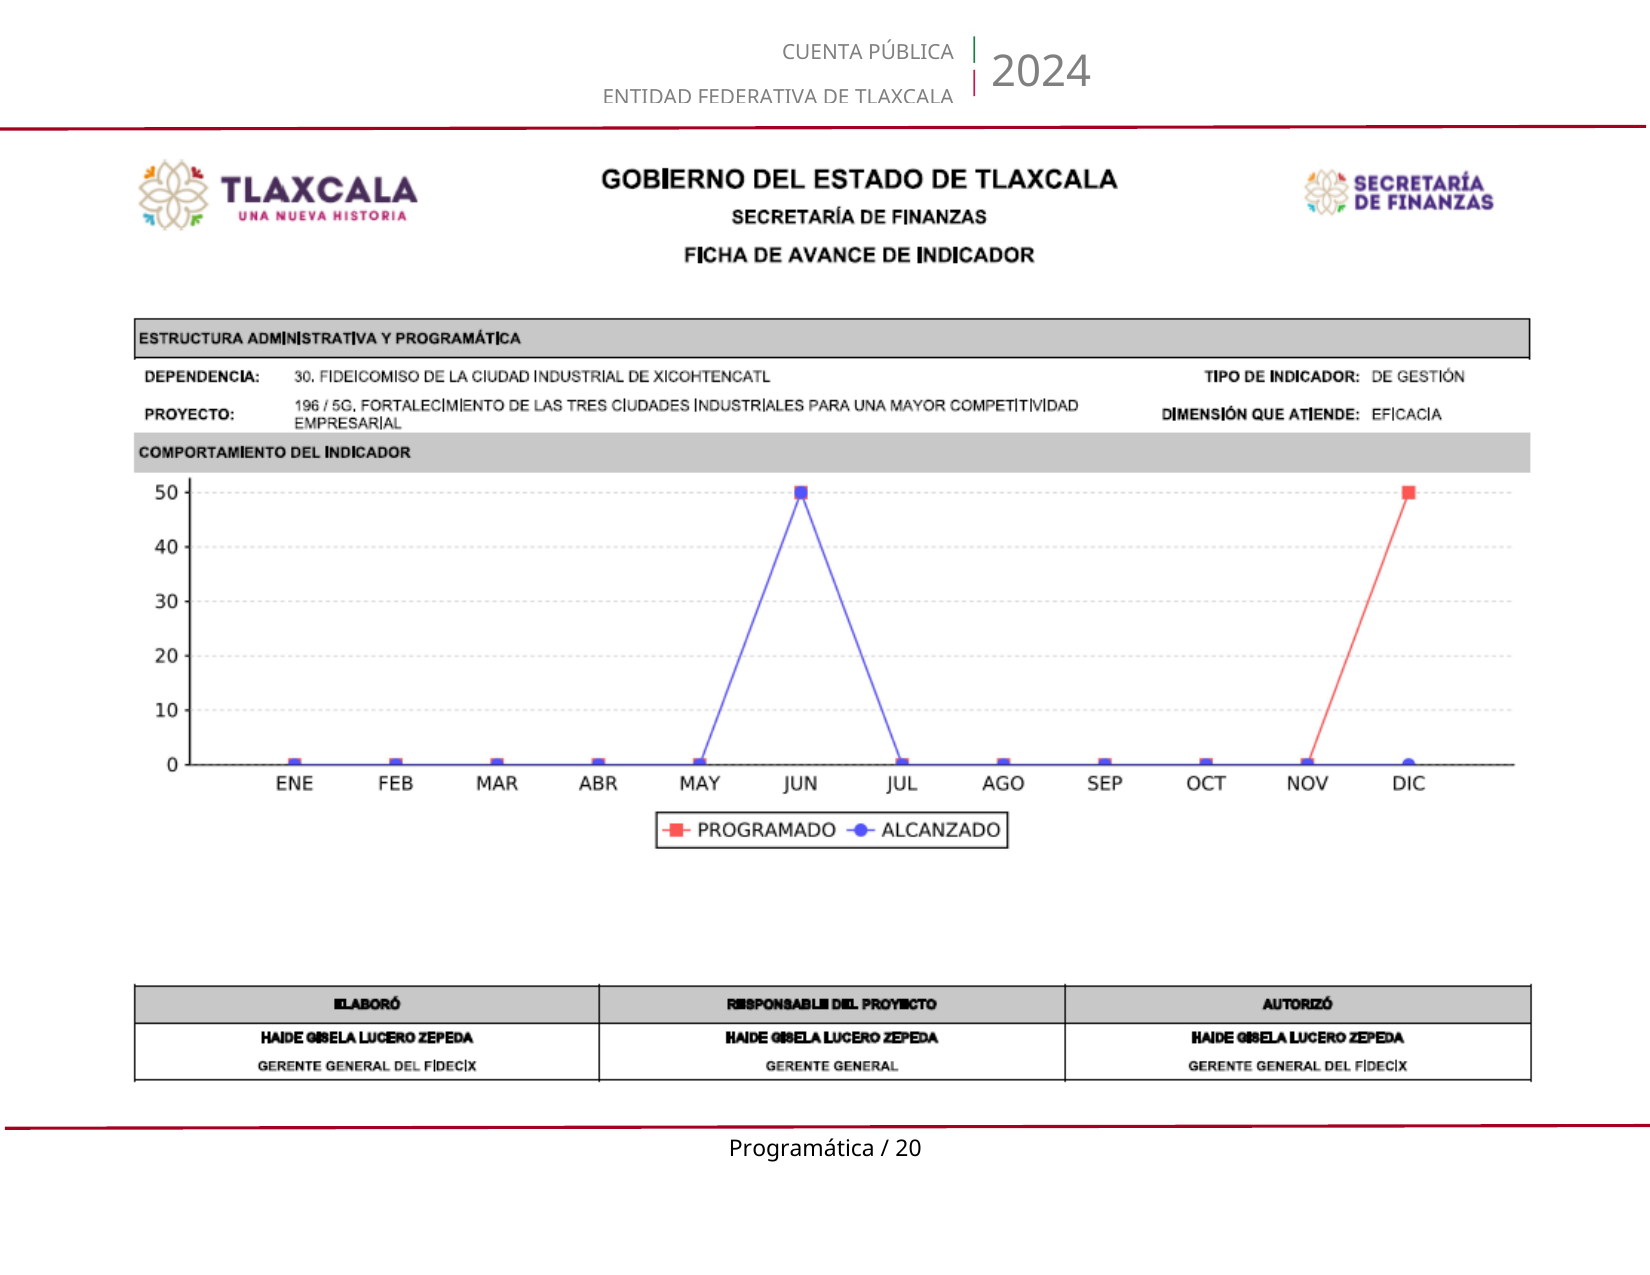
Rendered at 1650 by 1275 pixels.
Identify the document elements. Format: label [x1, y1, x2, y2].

picture [112, 150, 1538, 1109]
picture [968, 28, 985, 100]
